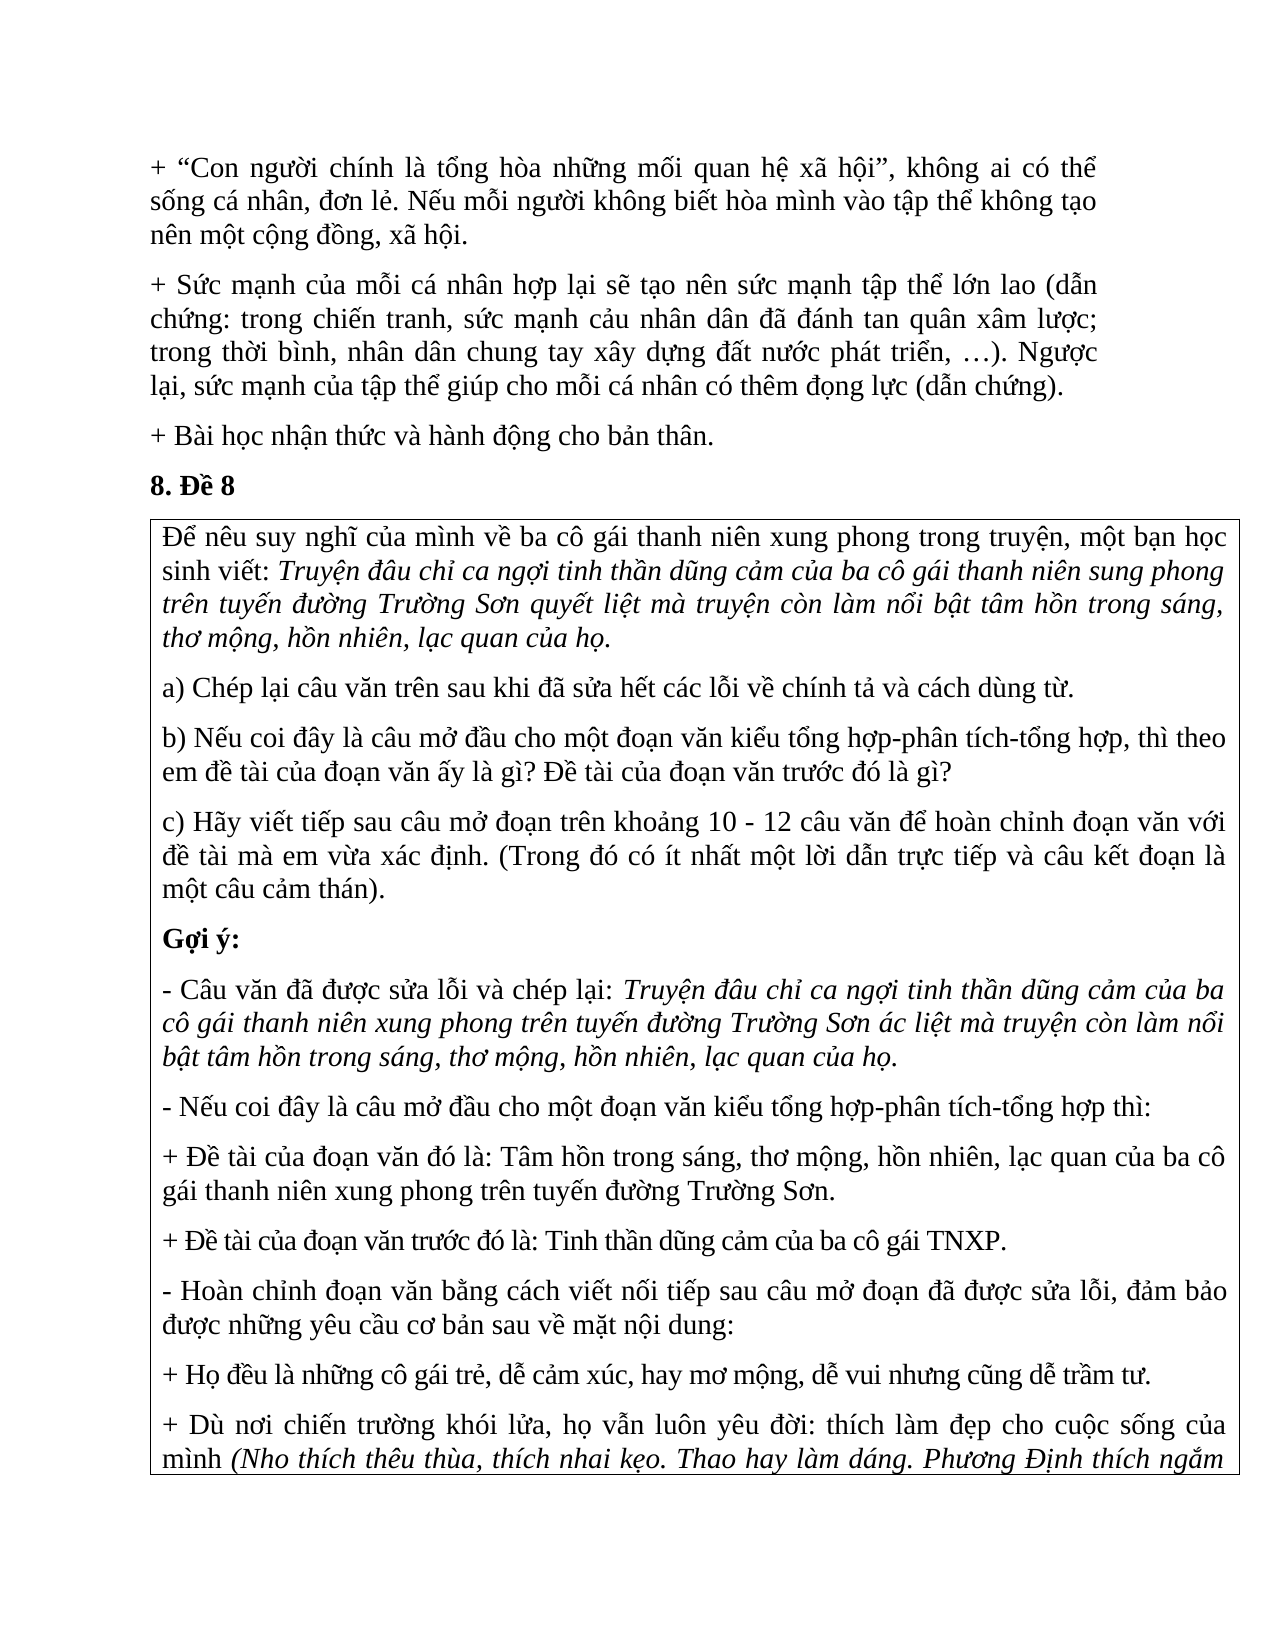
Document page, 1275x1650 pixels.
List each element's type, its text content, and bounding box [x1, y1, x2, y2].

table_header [151, 520, 1239, 1474]
text + Sức mạnh của mỗi cá nhân hợp lại sẽ tạo nên sức mạnh tập thể lớn lao (dẫn chứng: trong chiến tranh, sức mạnh cảu nhân dân đã đánh tan quân xâm lược; trong thời bình, nhân dân chung tay xây dựng đất nước phát triển, …). Ngược lại, sức mạnh của tập thể giúp cho mỗi cá nhân có thêm đọng lực (dẫn chứng). [150, 267, 1099, 401]
text + Bài học nhận thức và hành động cho bản thân. [150, 418, 1099, 452]
text + “Con người chính là tổng hòa những mối quan hệ xã hội”, không ai có thể sống cá nhân, đơn lẻ. Nếu mỗi người không biết hòa mình vào tập thể không tạo nên một cộng đồng, xã hội. [150, 150, 1099, 251]
text 8. Đề 8 [150, 468, 1099, 502]
